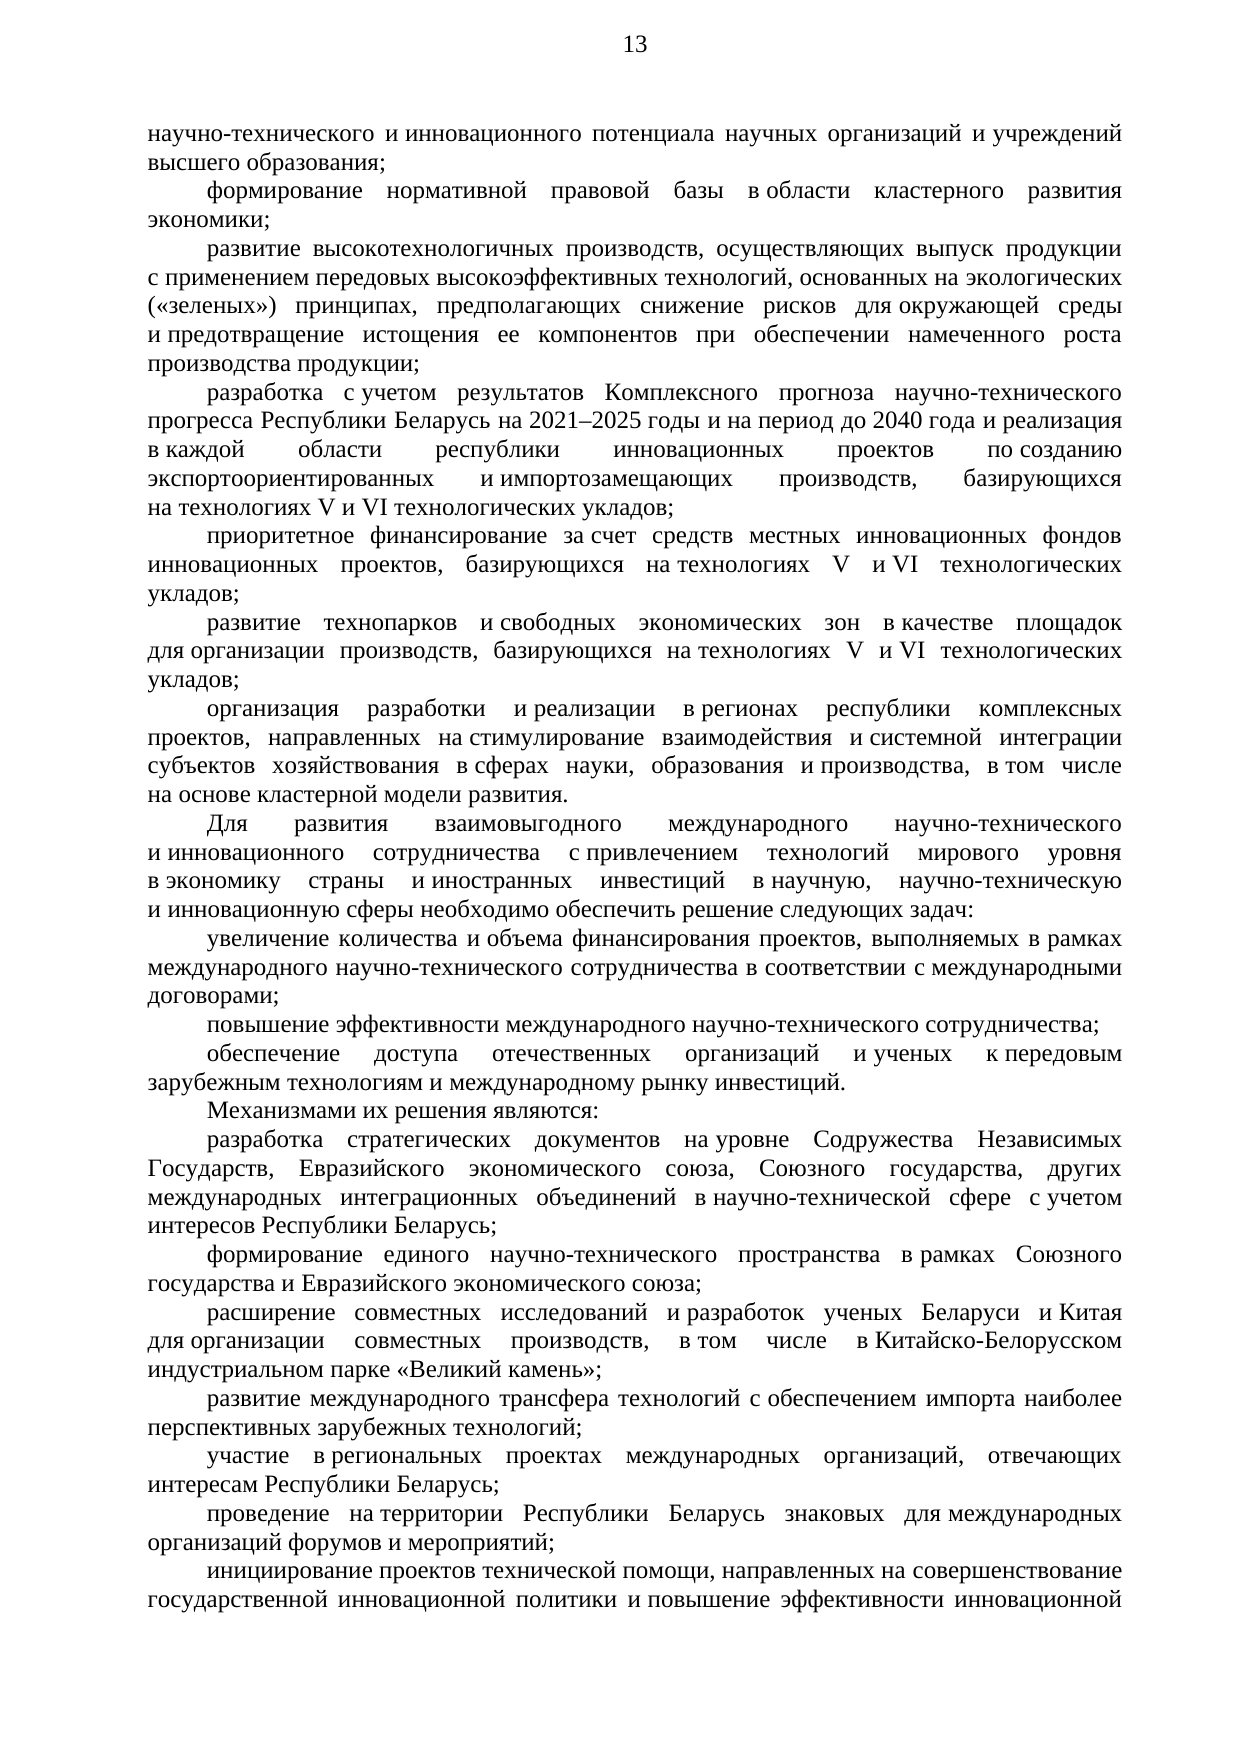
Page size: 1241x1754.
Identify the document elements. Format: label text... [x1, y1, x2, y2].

text приоритетное финансирование за счет средств местных инновационных фондов инновационных проектов, базирующихся на технологиях V и VI технологических укладов; [147, 521, 1122, 607]
text формирование нормативной правовой базы в области кластерного развития экономики; [147, 176, 1122, 233]
text участие в региональных проектах международных организаций, отвечающих интересам Республики Беларусь; [147, 1441, 1122, 1498]
text увеличение количества и объема финансирования проектов, выполняемых в рамках международного научно-технического сотрудничества в соответствии с международными договорами; [147, 923, 1122, 1009]
text развитие международного трансфера технологий с обеспечением импорта наиболее перспективных зарубежных технологий; [147, 1383, 1122, 1441]
text повышение эффективности международного научно-технического сотрудничества; [147, 1009, 1122, 1038]
text проведение на территории Республики Беларусь знаковых для международных организаций форумов и мероприятий; [147, 1498, 1122, 1556]
text развитие высокотехнологичных производств, осуществляющих выпуск продукции с применением передовых высокоэффективных технологий, основанных на экологических («зеленых») принципах, предполагающих снижение рисков для окружающей среды и предотвращение истощения ее компонентов при обеспечении намеченного роста производства продукции; [147, 233, 1122, 377]
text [147, 1556, 1122, 1613]
text формирование единого научно-технического пространства в рамках Союзного государства и Евразийского экономического союза; [147, 1239, 1122, 1297]
text Для развития взаимовыгодного международного научно-технического и инновационного сотрудничества с привлечением технологий мирового уровня в экономику страны и иностранных инвестиций в научную, научно-техническую и инновационную сферы необходимо обеспечить решение следующих задач: [147, 808, 1122, 923]
text расширение совместных исследований и разработок ученых Беларуси и Китая для организации совместных производств, в том числе в Китайско-Белорусском индустриальном парке «Великий камень»; [147, 1297, 1122, 1383]
text развитие технопарков и свободных экономических зон в качестве площадок для организации производств, базирующихся на технологиях V и VI технологических укладов; [147, 607, 1122, 693]
text обеспечение доступа отечественных организаций и ученых к передовым зарубежным технологиям и международному рынку инвестиций. [147, 1038, 1122, 1096]
text разработка стратегических документов на уровне Содружества Независимых Государств, Евразийского экономического союза, Союзного государства, других международных интеграционных объединений в научно-технической сфере с учетом интересов Республики Беларусь; [147, 1124, 1122, 1239]
text организация разработки и реализации в регионах республики комплексных проектов, направленных на стимулирование взаимодействия и системной интеграции субъектов хозяйствования в сферах науки, образования и производства, в том числе на основе кластерной модели развития. [147, 693, 1122, 808]
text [147, 118, 1122, 176]
text разработка с учетом результатов Комплексного прогноза научно-технического прогресса Республики Беларусь на 2021–2025 годы и на период до 2040 года и реализация в каждой области республики инновационных проектов по созданию экспортоориентированных и импортозамещающих производств, базирующихся на технологиях V и VI технологических укладов; [147, 377, 1122, 521]
text Механизмами их решения являются: [147, 1096, 1122, 1124]
